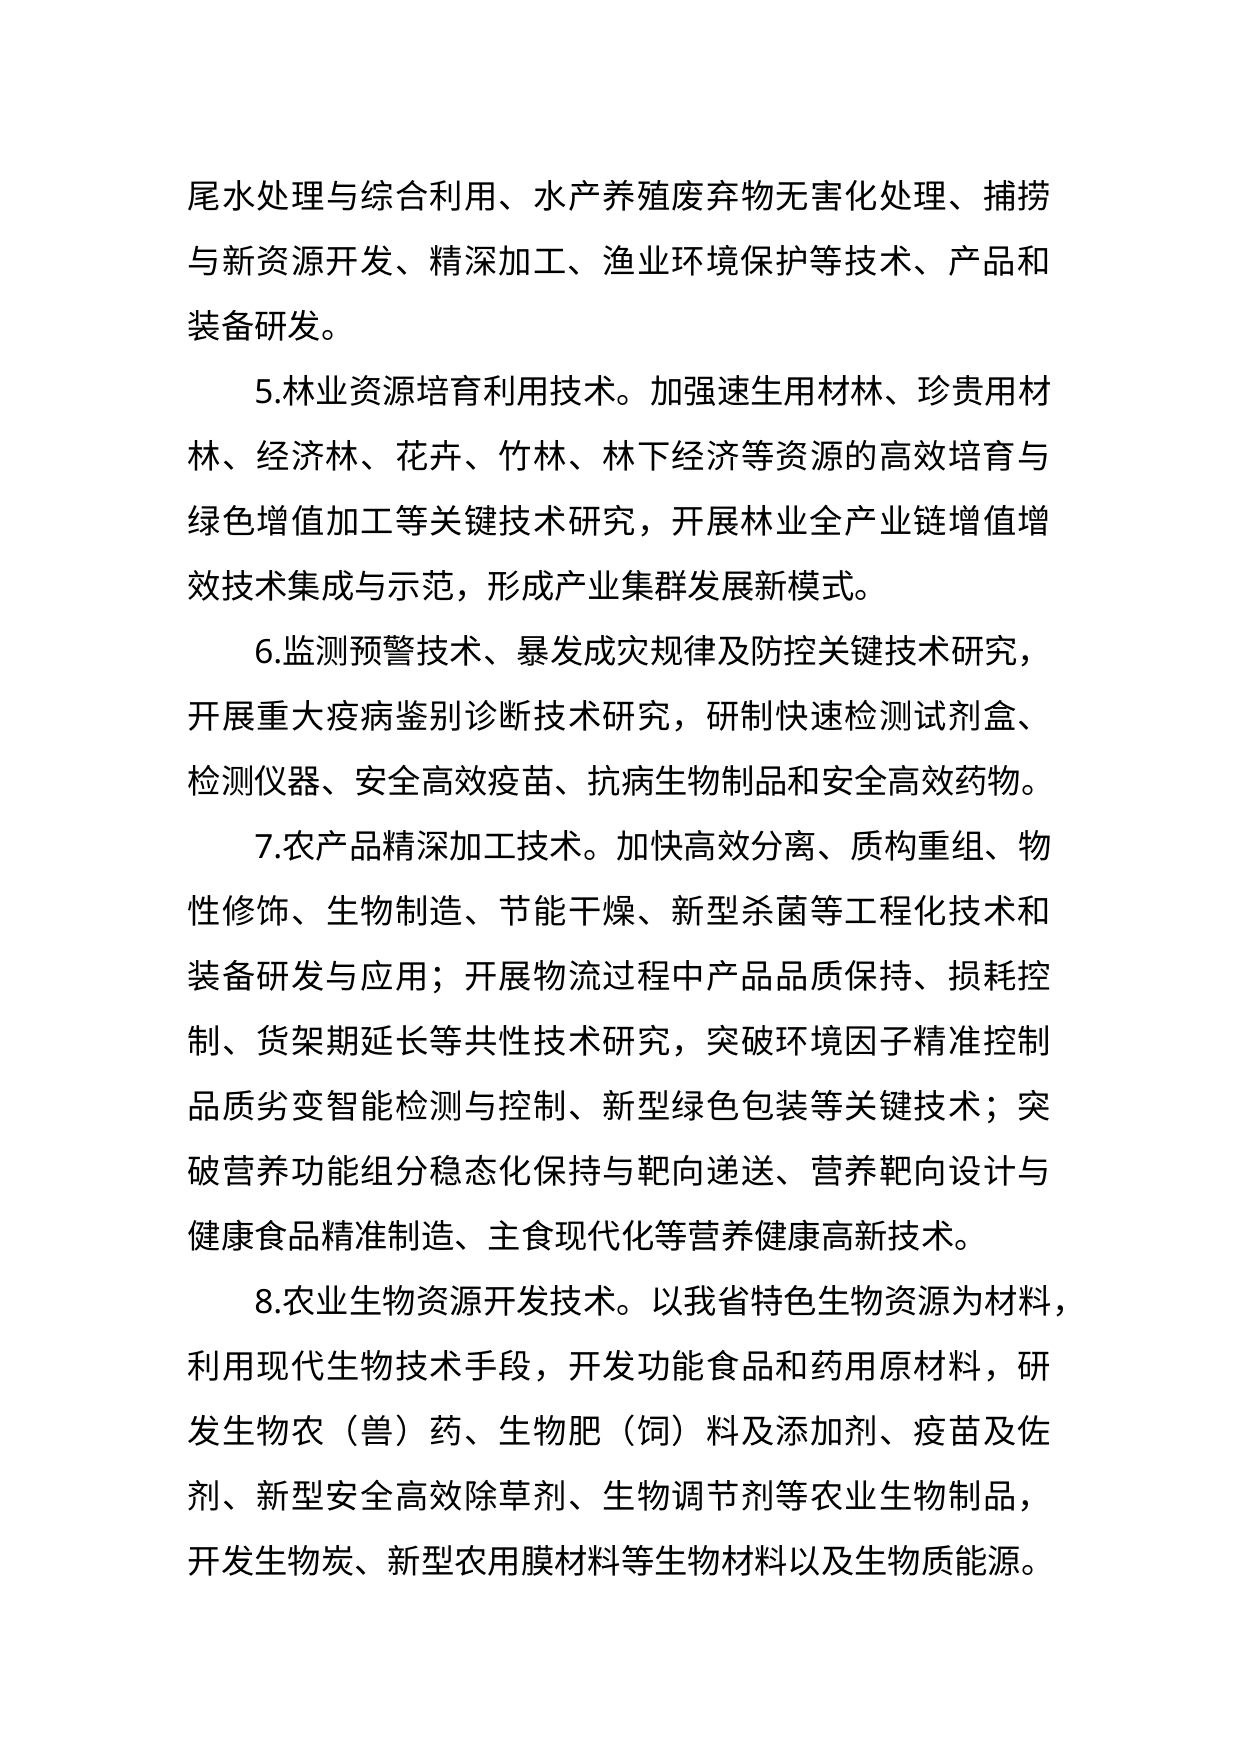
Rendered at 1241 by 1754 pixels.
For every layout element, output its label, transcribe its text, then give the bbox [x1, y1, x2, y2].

text 5.林业资源培育利用技术。加强速生用材林、珍贵用材林、经济林、花卉、竹林、林下经济等资源的高效培育与绿色增值加工等关键技术研究，开展林业全产业链增值增效技术集成与示范，形成产业集群发展新模式。 [187, 357, 1053, 617]
text 7.农产品精深加工技术。加快高效分离、质构重组、物性修饰、生物制造、节能干燥、新型杀菌等工程化技术和装备研发与应用；开展物流过程中产品品质保持、损耗控制、货架期延长等共性技术研究，突破环境因子精准控制、品质劣变智能检测与控制、新型绿色包装等关键技术；突破营养功能组分稳态化保持与靶向递送、营养靶向设计与健康食品精准制造、主食现代化等营养健康高新技术。 [187, 812, 1053, 1267]
text 6.监测预警技术、暴发成灾规律及防控关键技术研究，开展重大疫病鉴别诊断技术研究，研制快速检测试剂盒、检测仪器、安全高效疫苗、抗病生物制品和安全高效药物。 [187, 617, 1053, 812]
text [187, 162, 1053, 357]
text 8.农业生物资源开发技术。以我省特色生物资源为材料，利用现代生物技术手段，开发功能食品和药用原材料，研发生物农（兽）药、生物肥（饲）料及添加剂、疫苗及佐剂、新型安全高效除草剂、生物调节剂等农业生物制品，开发生物炭、新型农用膜材料等生物材料以及生物质能源。 [187, 1267, 1053, 1592]
